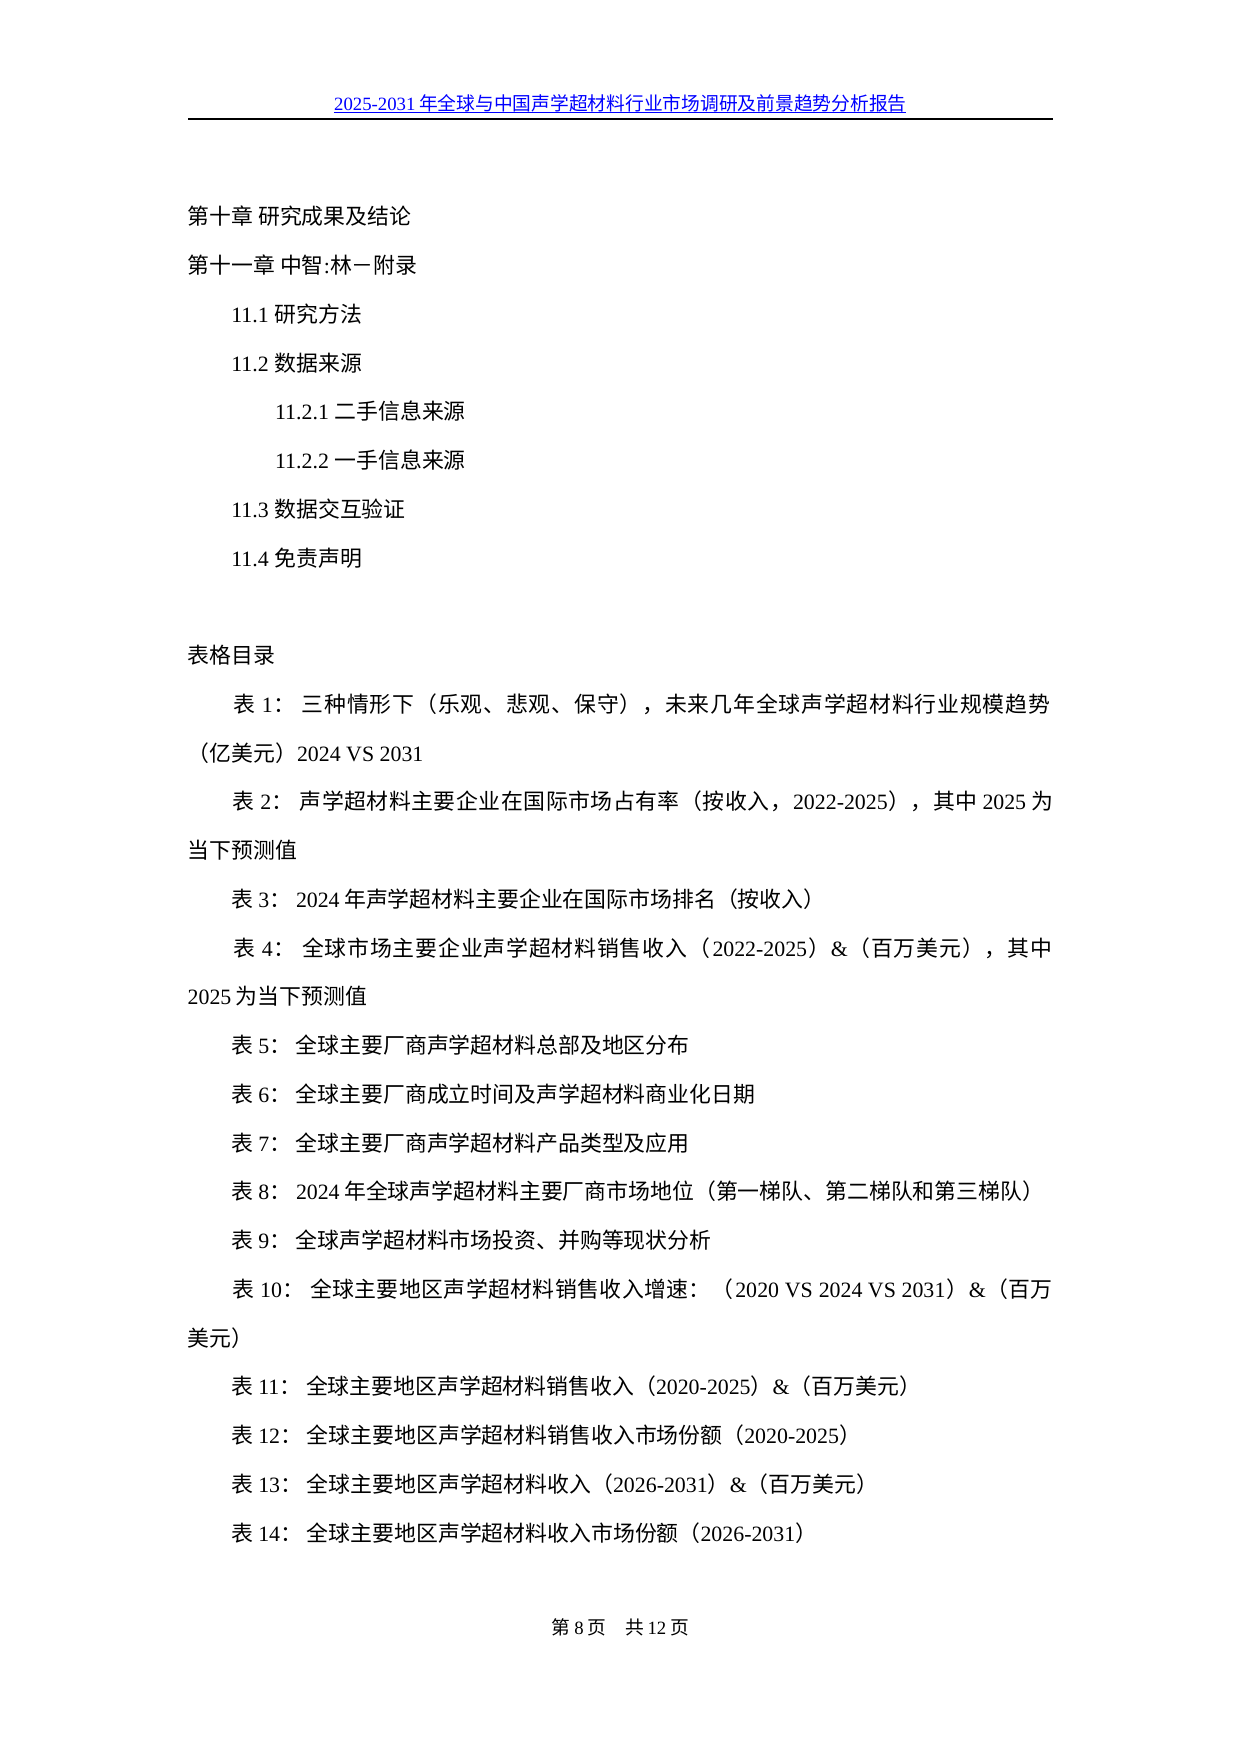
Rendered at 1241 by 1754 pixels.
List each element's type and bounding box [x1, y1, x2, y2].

text [187, 150, 1053, 1548]
